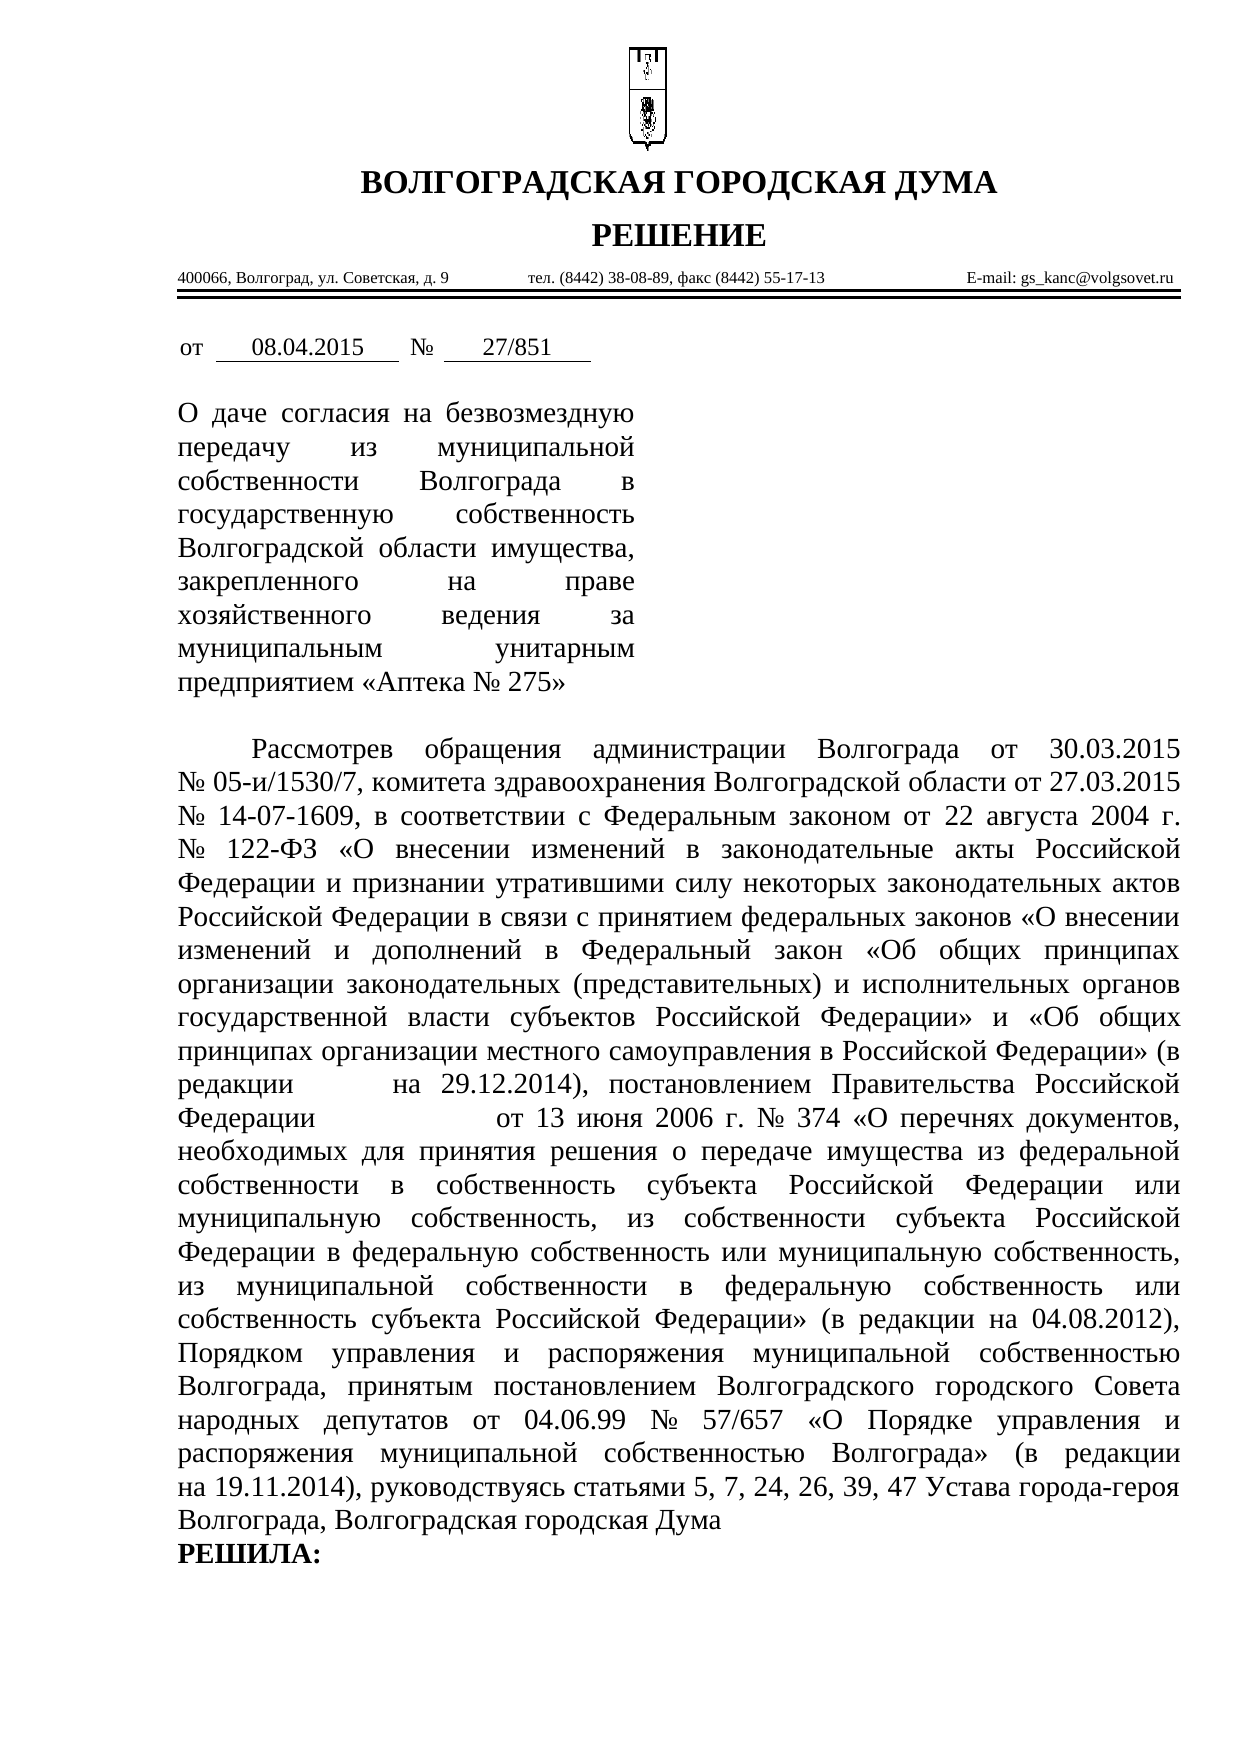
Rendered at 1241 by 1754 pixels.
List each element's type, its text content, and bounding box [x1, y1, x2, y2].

table_header 08.04.2015 [216, 332, 399, 361]
table_header от [166, 332, 216, 361]
text РЕШЕНИЕ [177, 215, 1181, 254]
text РЕШИЛА: [177, 1536, 591, 1569]
text О даче согласия на безвозмездную передачу из муниципальной собственности Волгограда в государственную собственность Волгоградской области имущества, закрепленного на праве хозяйственного ведения за муниципальным унитарным предприятием «Аптека № 275» [177, 396, 635, 697]
text Рассмотрев обращения администрации Волгограда от 30.03.2015 № 05-и/1530/7, комитета здравоохранения Волгоградской области от 27.03.2015 № 14-07-1609, в соответствии с Федеральным законом от 22 августа . № 122-ФЗ «О внесении изменений в законодательные акты Российской Федерации и признании утратившими силу некоторых законодательных актов Российской Федерации в связи с принятием федеральных законов «О внесении изменений и дополнений в Федеральный закон «Об общих принципах организации законодательных (представительных) и исполнительных органов государственной власти субъектов Российской Федерации» и «Об общих принципах организации местного самоуправления в Российской Федерации» (в редакции на 29.12.2014), постановлением Правительства Российской Федерации от 13 июня . № 374 «О перечнях документов, необходимых для принятия решения о передаче имущества из федеральной собственности в собственность субъекта Российской Федерации или муниципальную собственность, из собственности субъекта Российской Федерации в федеральную собственность или муниципальную собственность, из муниципальной собственности в федеральную собственность или собственность субъекта Российской Федерации» (в редакции на 04.08.2012), Порядком управления и распоряжения муниципальной собственностью Волгограда, принятым постановлением Волгоградского городского Совета народных депутатов от 04.06.99 № 57/657 «О Порядке управления и распоряжения муниципальной собственностью Волгограда» (в редакции на 19.11.2014), руководствуясь статьями 5, 7, 24, 26, 39, 47 Устава города-героя Волгограда, Волгоградская городская Дума [177, 731, 1181, 1536]
text ВОЛГОГРАДСКая городская дума [177, 163, 1181, 201]
text 400066, Волгоград, ул. Советская, д. 9 тел. (8442) 38-08-89, факс (8442) 55-17-13 E-mail: gs_kanc@volgsovet.ru [177, 268, 1181, 289]
table_header № [399, 332, 444, 361]
table_header 27/851 [444, 332, 591, 361]
